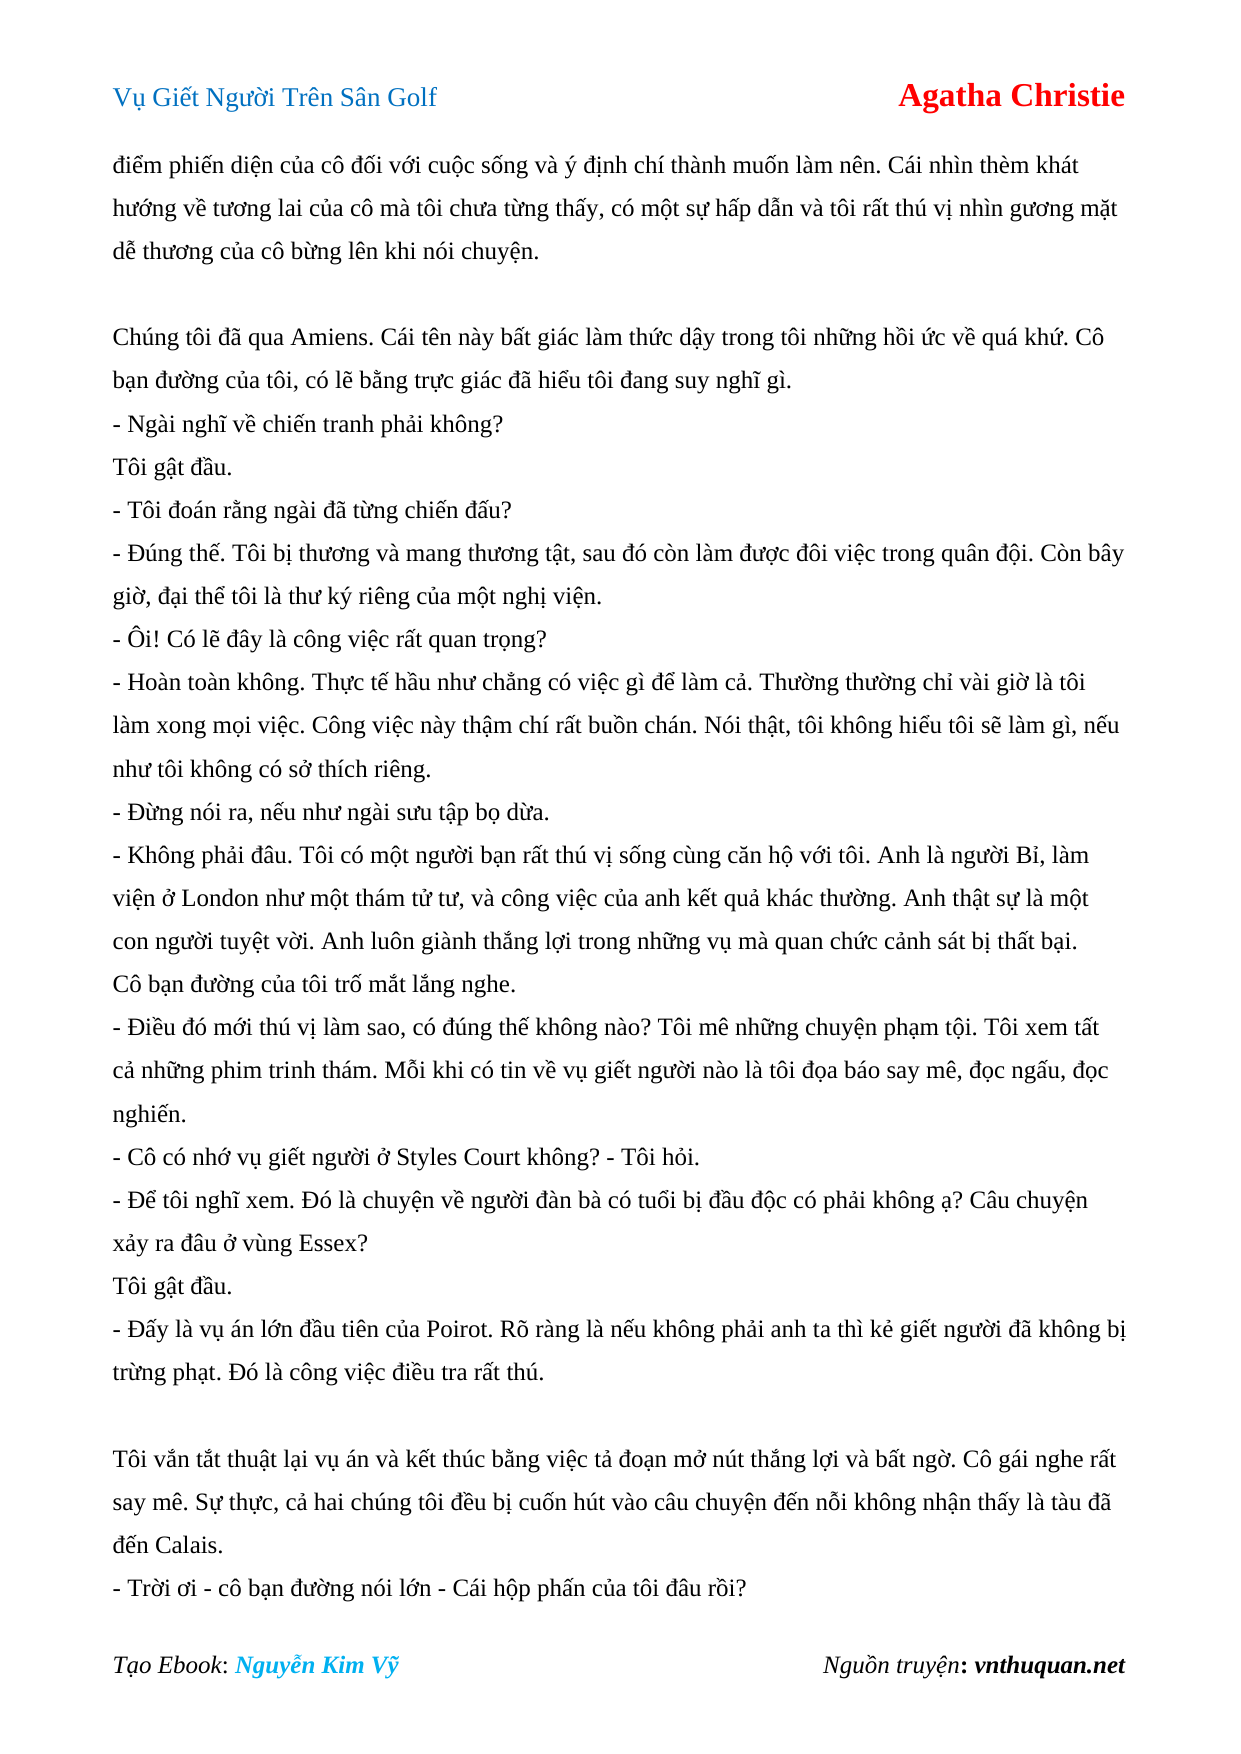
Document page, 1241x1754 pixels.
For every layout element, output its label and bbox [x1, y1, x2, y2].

text [112, 150, 1128, 1602]
